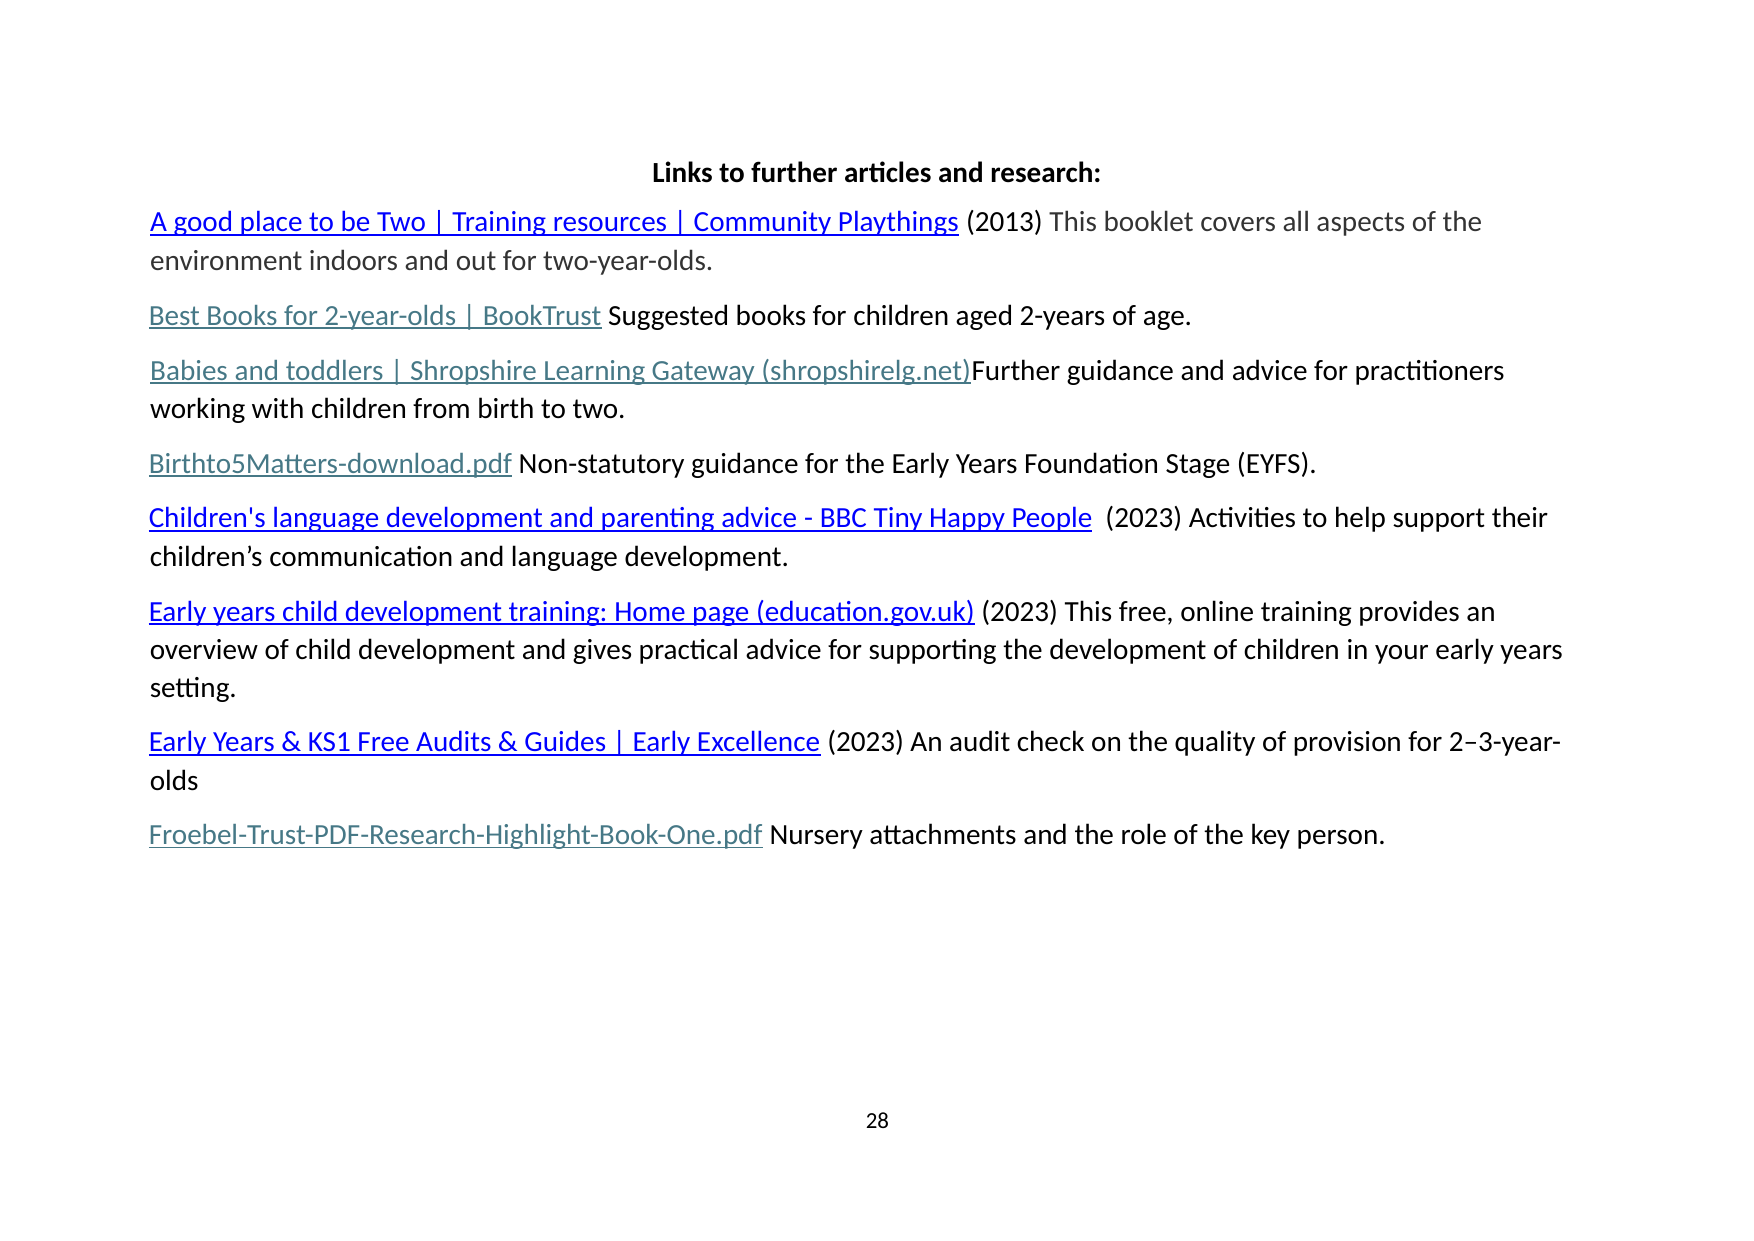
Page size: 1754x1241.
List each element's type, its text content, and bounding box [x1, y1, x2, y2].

text Early Years & KS1 Free Audits & Guides | Early Excellence (2023) An audit check on the quality of provision for 2–3-year-olds [148, 723, 1604, 797]
text Early years child development training: Home page (education.gov.uk) (2023) This free, online training provides an overview of child development and gives practical advice for supporting the development of children in your early years setting. [148, 593, 1604, 704]
text Children's language development and parenting advice - BBC Tiny Happy People (2023) Activities to help support their children’s communication and language development. [148, 499, 1604, 573]
text Best Books for 2-year-olds | BookTrust Suggested books for children aged 2-years of age. [148, 297, 1604, 333]
text A good place to be Two | Training resources | Community Playthings (2013) This booklet covers all aspects of the environment indoors and out for two-year-olds. [150, 203, 1604, 277]
text Birthto5Matters-download.pdf Non-statutory guidance for the Early Years Foundation Stage (EYFS). [148, 445, 1604, 480]
text Froebel-Trust-PDF-Research-Highlight-Book-One.pdf Nursery attachments and the role of the key person. [148, 816, 1604, 852]
text Links to further articles and research: [150, 154, 1604, 190]
text Babies and toddlers | Shropshire Learning Gateway (shropshirelg.net)Further guidance and advice for practitioners working with children from birth to two. [150, 352, 1604, 426]
